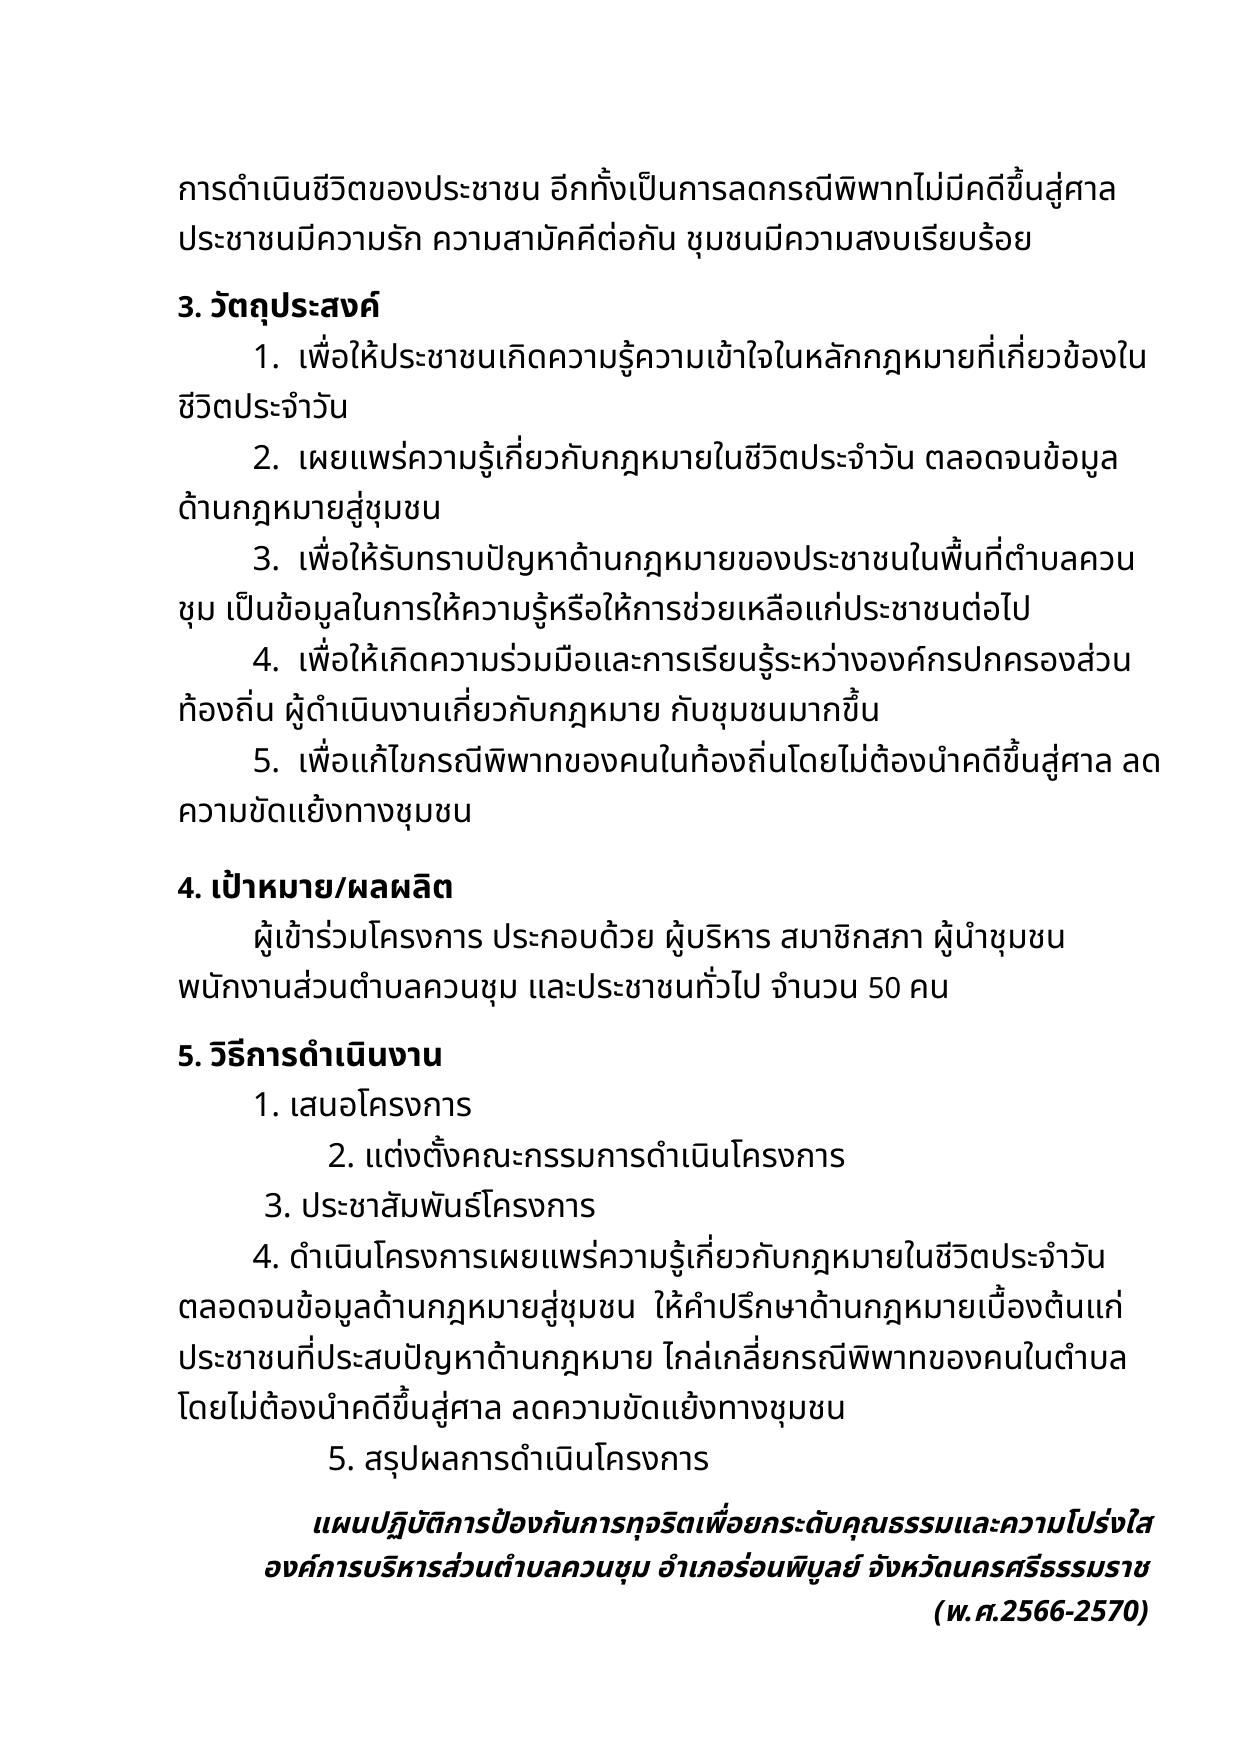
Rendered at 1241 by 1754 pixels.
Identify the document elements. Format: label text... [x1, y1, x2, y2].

text 5. เพื่อแก้ไขกรณีพิพาทของคนในท้องถิ่นโดยไม่ต้องนำคดีขึ้นสู่ศาล ลดความขัดแย้งทางชุมชน [177, 737, 1167, 838]
text 3. ประชาสัมพันธ์โครงการ [177, 1182, 1152, 1233]
text 1. เสนอโครงการ [177, 1081, 1152, 1132]
text 3. เพื่อให้รับทราบปัญหาด้านกฎหมายของประชาชนในพื้นที่ตำบลควนชุม เป็นข้อมูลในการให้ความรู้หรือให้การช่วยเหลือแก่ประชาชนต่อไป [177, 534, 1152, 636]
text 5. สรุปผลการดำเนินโครงการ [177, 1435, 1152, 1485]
text 4. เป้าหมาย/ผลผลิต [177, 863, 1152, 913]
text 4. เพื่อให้เกิดความร่วมมือและการเรียนรู้ระหว่างองค์กรปกครองส่วนท้องถิ่น ผู้ดำเนินงานเกี่ยวกับกฎหมาย กับชุมชนมากขึ้น [177, 636, 1152, 737]
text 4. ดำเนินโครงการเผยแพร่ความรู้เกี่ยวกับกฎหมายในชีวิตประจำวัน ตลอดจนข้อมูลด้านกฎหมายสู่ชุมชน ให้คำปรึกษาด้านกฎหมายเบื้องต้นแก่ประชาชนที่ประสบปัญหาด้านกฎหมาย ไกล่เกลี่ยกรณีพิพาทของคนในตำบลโดยไม่ต้องนำคดีขึ้นสู่ศาล ลดความขัดแย้งทางชุมชน [177, 1233, 1152, 1435]
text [177, 164, 1152, 265]
text ผู้เข้าร่วมโครงการ ประกอบด้วย ผู้บริหาร สมาชิกสภา ผู้นำชุมชน พนักงานส่วนตำบลควนชุม และประชาชนทั่วไป จำนวน 50 คน [177, 913, 1152, 1014]
text 1. เพื่อให้ประชาชนเกิดความรู้ความเข้าใจในหลักกฎหมายที่เกี่ยวข้องในชีวิตประจำวัน [177, 332, 1167, 433]
text 2. เผยแพร่ความรู้เกี่ยวกับกฎหมายในชีวิตประจำวัน ตลอดจนข้อมูลด้านกฎหมายสู่ชุมชน [177, 433, 1166, 534]
text 3. วัตถุประสงค์ [177, 282, 1152, 332]
text 2. แต่งตั้งคณะกรรมการดำเนินโครงการ [177, 1132, 1152, 1182]
text 5. วิธีการดำเนินงาน [177, 1031, 1152, 1081]
